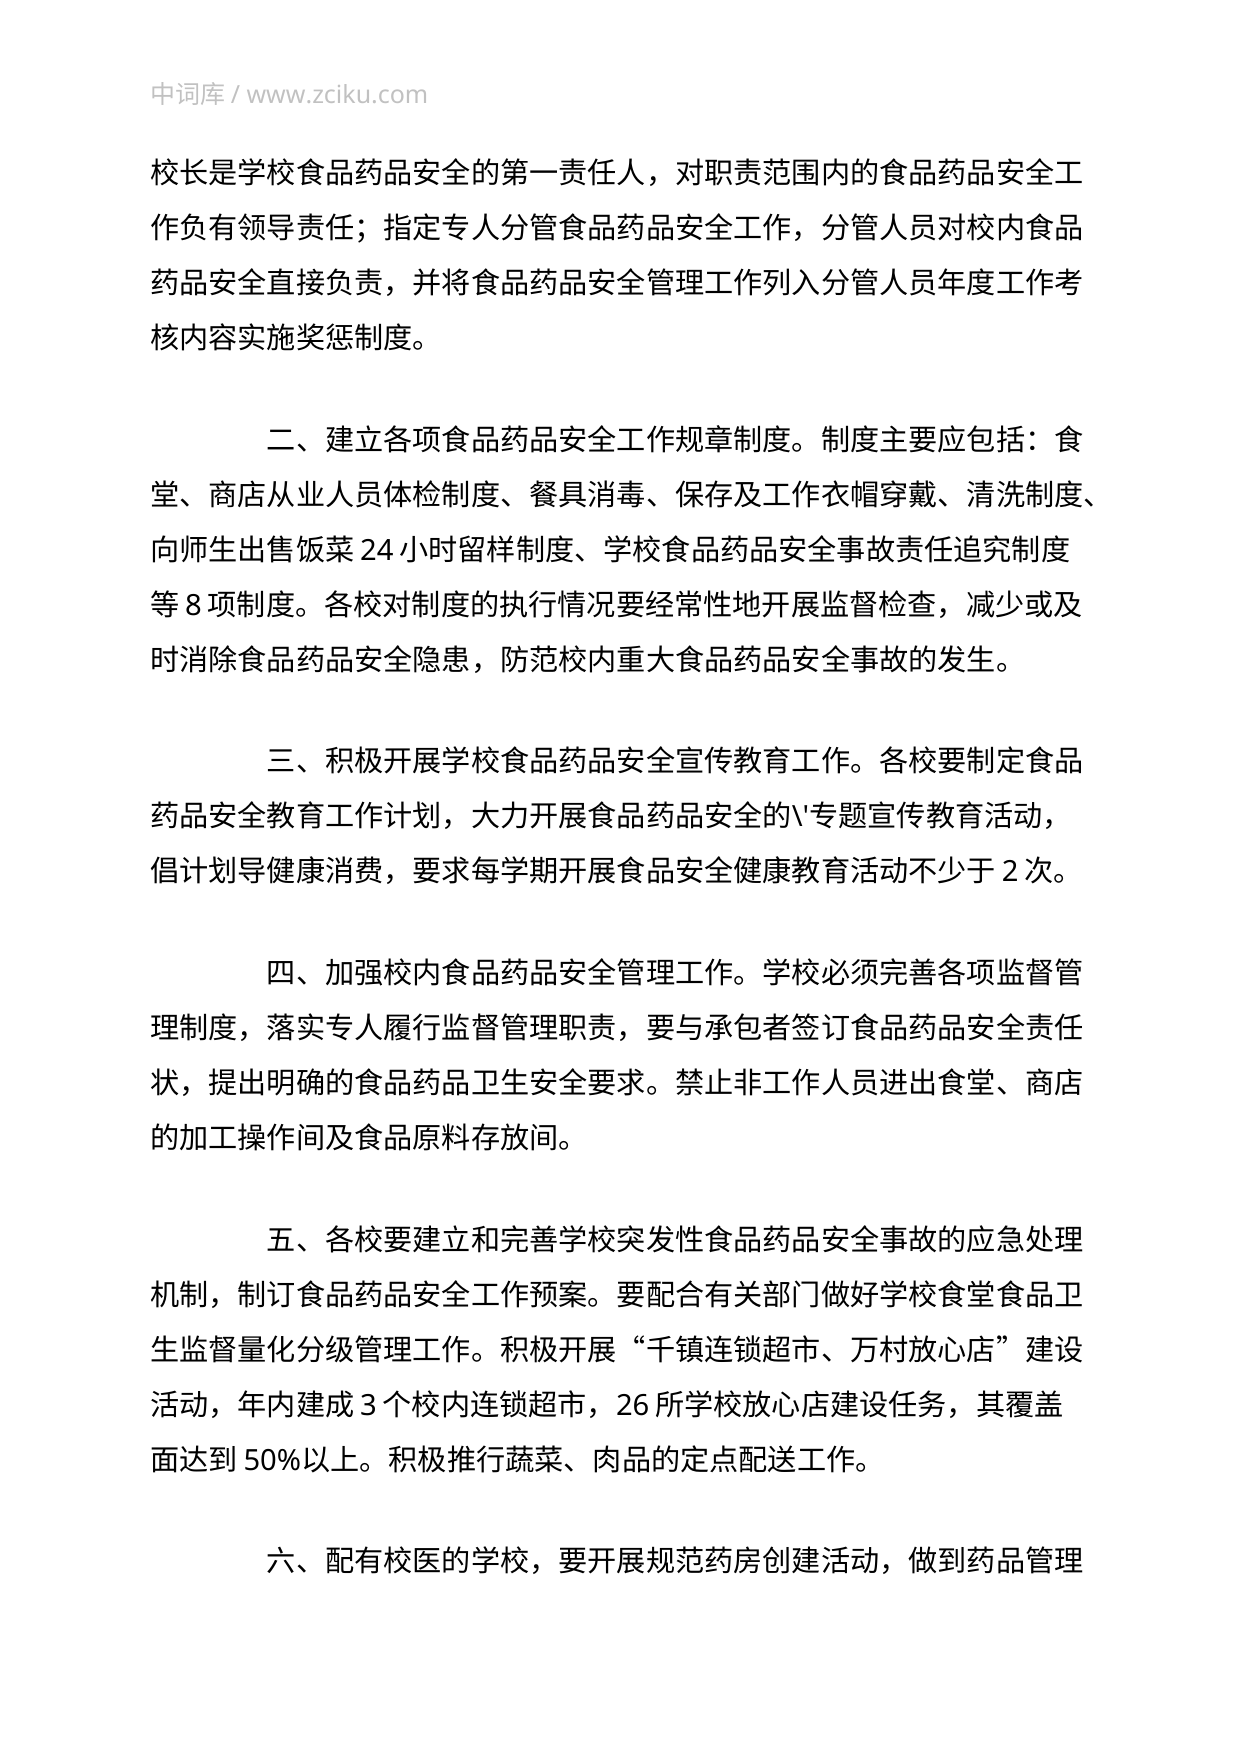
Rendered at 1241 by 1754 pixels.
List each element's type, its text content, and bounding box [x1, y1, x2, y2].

text 五、各校要建立和完善学校突发性食品药品安全事故的应急处理机制，制订食品药品安全工作预案。要配合有关部门做好学校食堂食品卫生监督量化分级管理工作。积极开展“千镇连锁超市、万村放心店”建设活动，年内建成3个校内连锁超市，26所学校放心店建设任务，其覆盖面达到50%以上。积极推行蔬菜、肉品的定点配送工作。 [150, 1216, 1090, 1478]
text 三、积极开展学校食品药品安全宣传教育工作。各校要制定食品药品安全教育工作计划，大力开展食品药品安全的\'专题宣传教育活动，倡计划导健康消费，要求每学期开展食品安全健康教育活动不少于2次。 [150, 738, 1090, 890]
text 四、加强校内食品药品安全管理工作。学校必须完善各项监督管理制度，落实专人履行监督管理职责，要与承包者签订食品药品安全责任状，提出明确的食品药品卫生安全要求。禁止非工作人员进出食堂、商店的加工操作间及食品原料存放间。 [150, 950, 1090, 1157]
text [150, 1538, 1090, 1580]
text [150, 150, 1090, 357]
text 二、建立各项食品药品安全工作规章制度。制度主要应包括：食堂、商店从业人员体检制度、餐具消毒、保存及工作衣帽穿戴、清洗制度、向师生出售饭菜24小时留样制度、学校食品药品安全事故责任追究制度等8项制度。各校对制度的执行情况要经常性地开展监督检查，减少或及时消除食品药品安全隐患，防范校内重大食品药品安全事故的发生。 [150, 416, 1090, 678]
